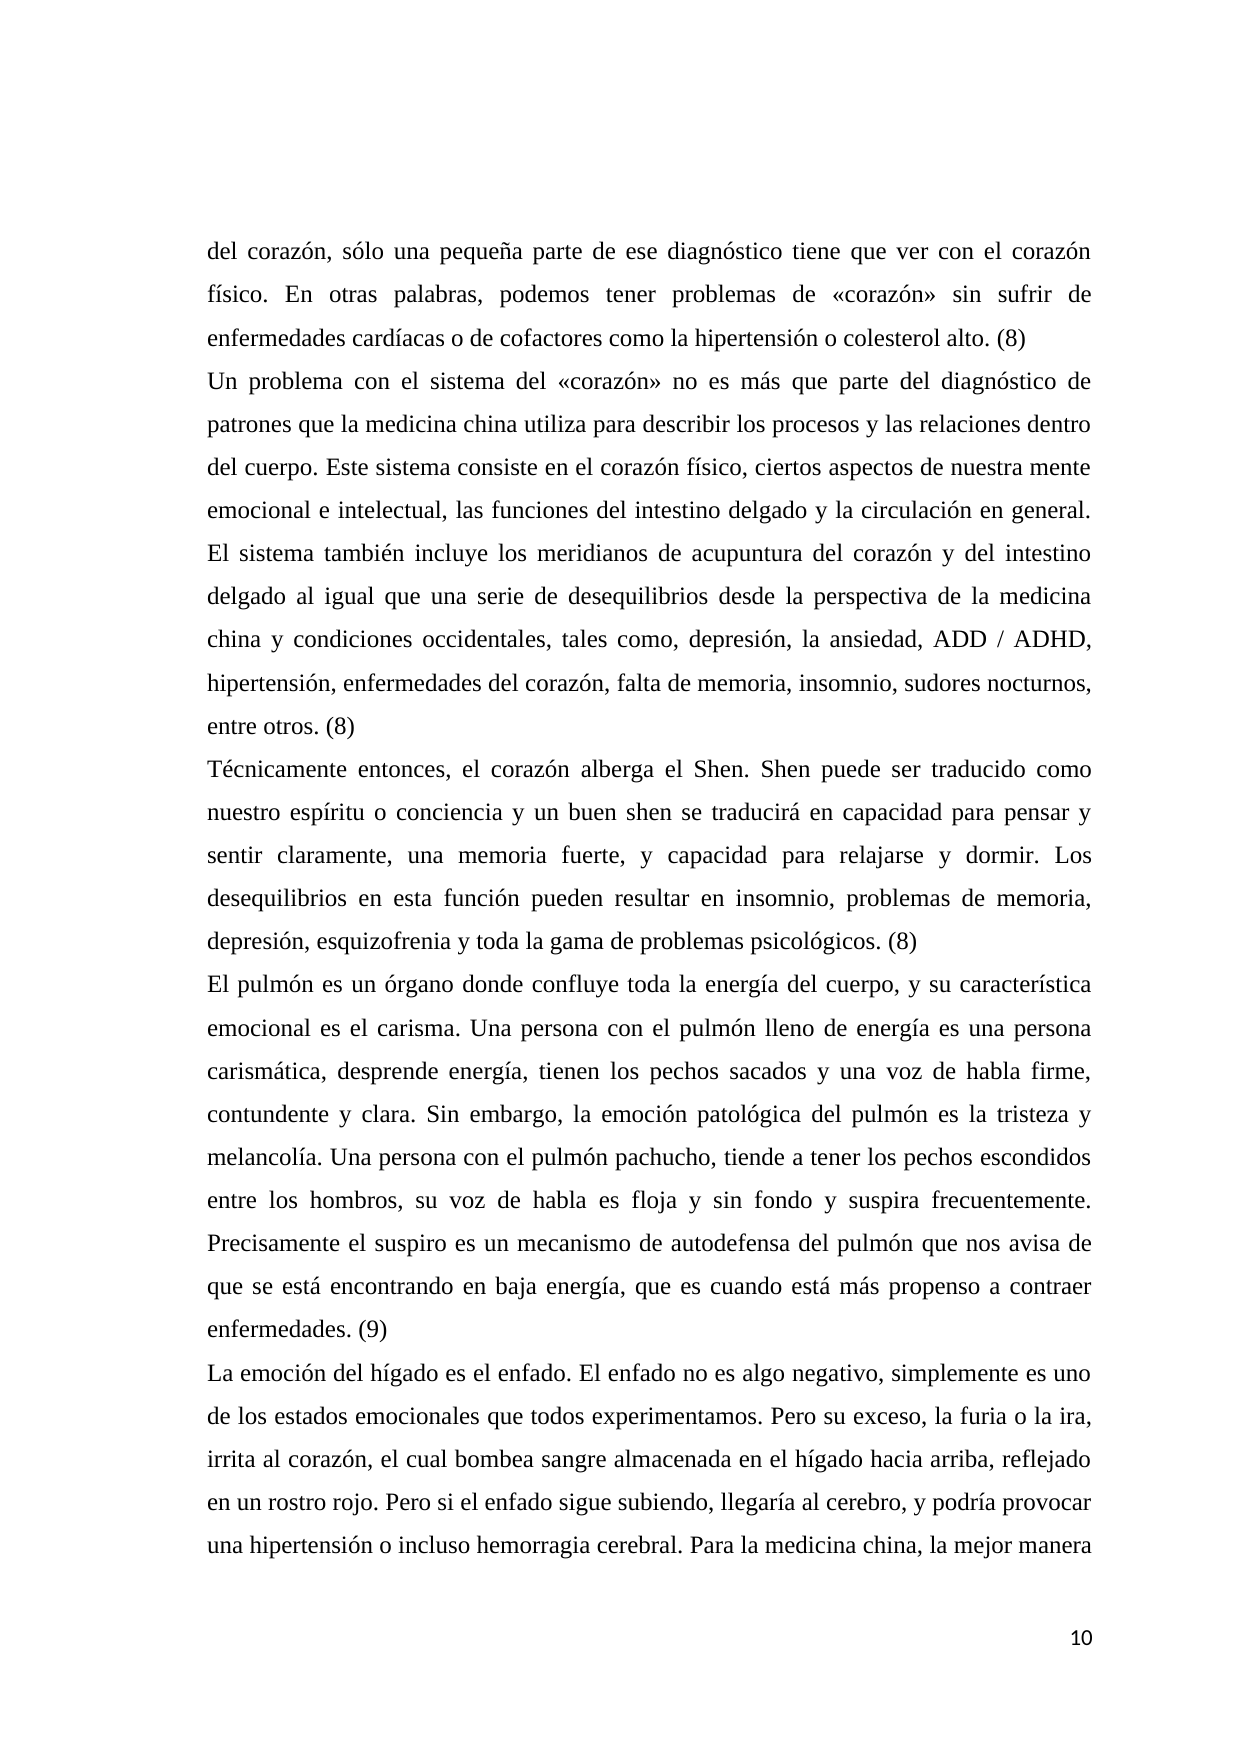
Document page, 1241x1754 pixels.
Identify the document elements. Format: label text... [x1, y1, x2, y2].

text Un problema con el sistema del «corazón» no es más que parte del diagnóstico de patrones que la medicina china utiliza para describir los procesos y las relaciones dentro del cuerpo. Este sistema consiste en el corazón físico, ciertos aspectos de nuestra mente emocional e intelectual, las funciones del intestino delgado y la circulación en general. El sistema también incluye los meridianos de acupuntura del corazón y del intestino delgado al igual que una serie de desequilibrios desde la perspectiva de la medicina china y condiciones occidentales, tales como, depresión, la ansiedad, ADD / ADHD, hipertensión, enfermedades del corazón, falta de memoria, insomnio, sudores nocturnos, entre otros. (8) [207, 366, 1092, 739]
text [207, 1358, 1092, 1559]
text El pulmón es un órgano donde confluye toda la energía del cuerpo, y su característica emocional es el carisma. Una persona con el pulmón lleno de energía es una persona carismática, desprende energía, tienen los pechos sacados y una voz de habla firme, contundente y clara. Sin embargo, la emoción patológica del pulmón es la tristeza y melancolía. Una persona con el pulmón pachucho, tiende a tener los pechos escondidos entre los hombros, su voz de habla es floja y sin fondo y suspira frecuentemente. Precisamente el suspiro es un mecanismo de autodefensa del pulmón que nos avisa de que se está encontrando en baja energía, que es cuando está más propenso a contraer enfermedades. (9) [207, 969, 1092, 1343]
text Técnicamente entonces, el corazón alberga el Shen. Shen puede ser traducido como nuestro espíritu o conciencia y un buen shen se traducirá en capacidad para pensar y sentir claramente, una memoria fuerte, y capacidad para relajarse y dormir. Los desequilibrios en esta función pueden resultar en insomnio, problemas de memoria, depresión, esquizofrenia y toda la gama de problemas psicológicos. (8) [207, 754, 1092, 955]
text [207, 236, 1092, 351]
